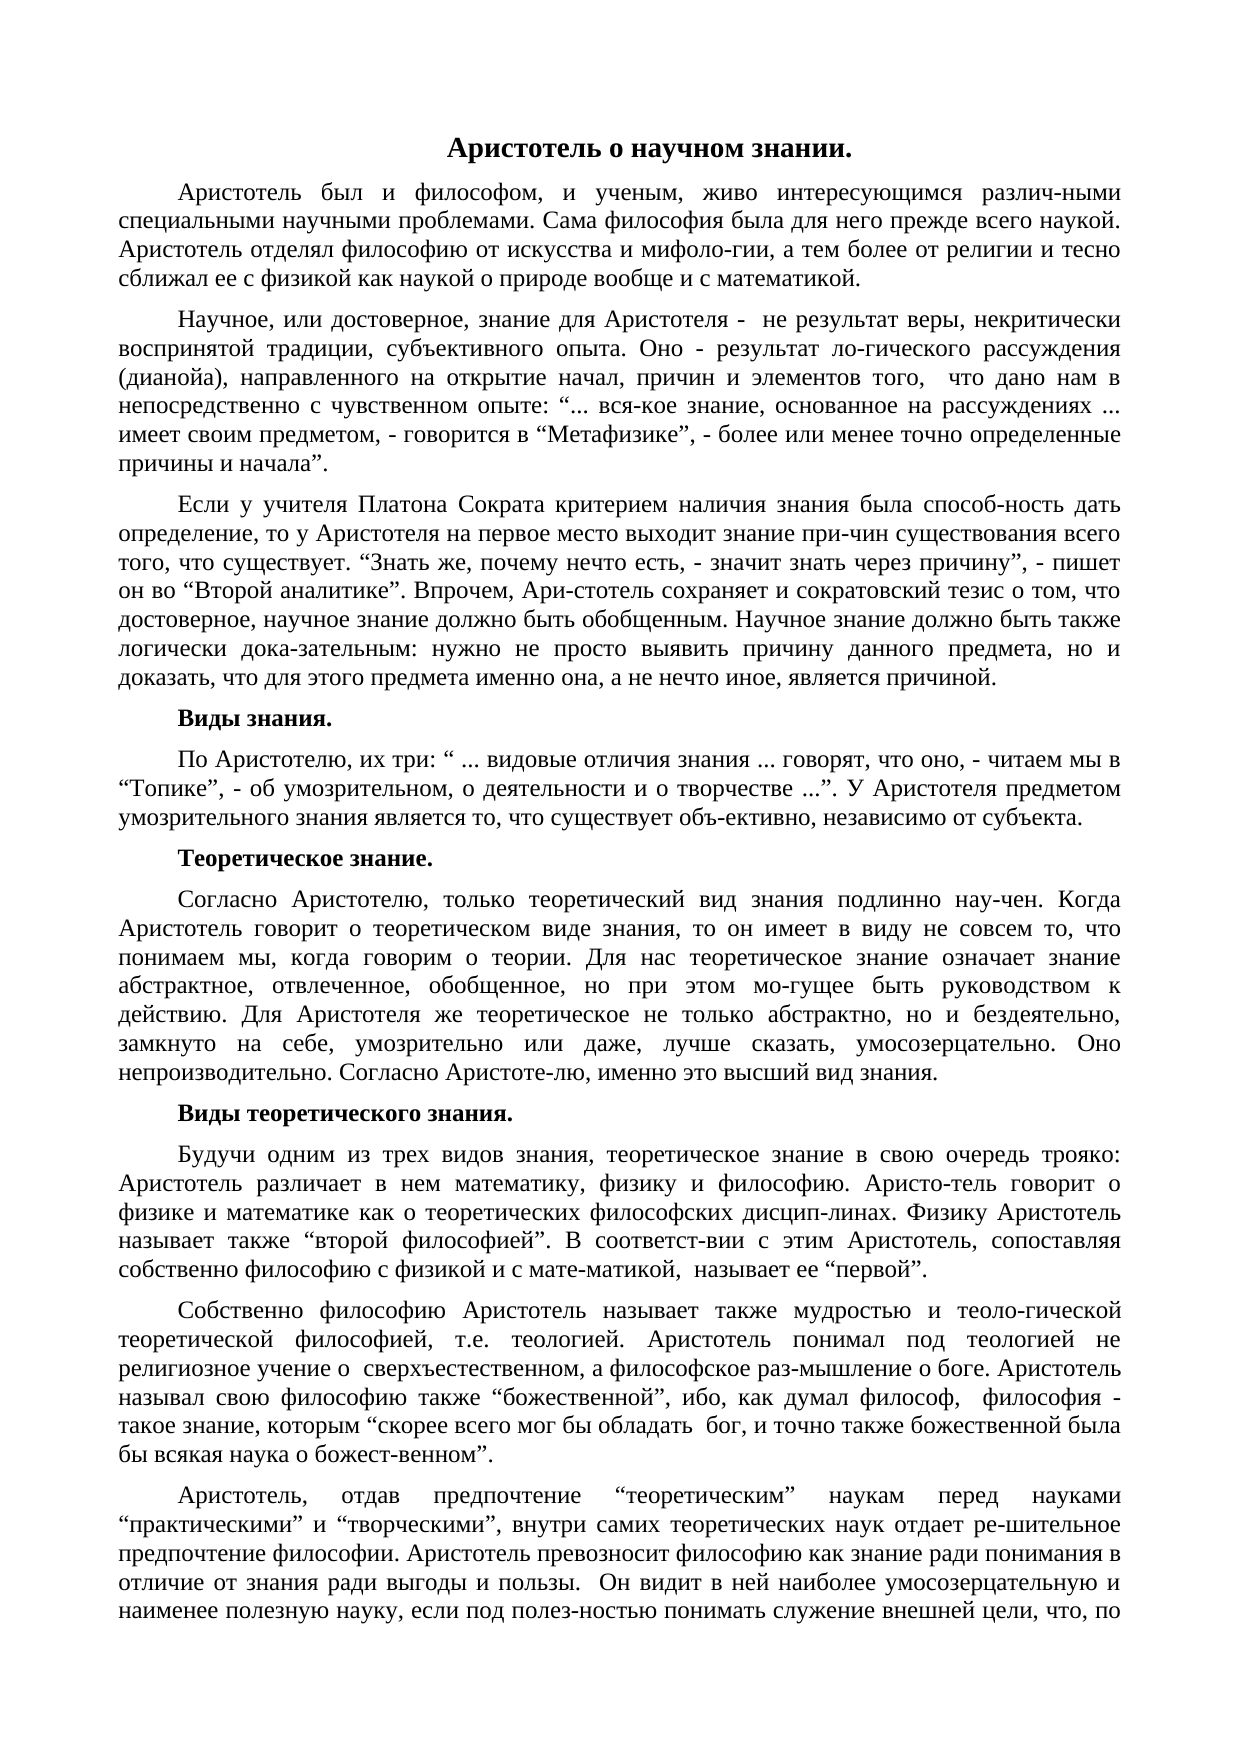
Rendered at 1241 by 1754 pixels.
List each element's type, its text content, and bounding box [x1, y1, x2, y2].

text Если у учителя Платона Сократа критерием наличия знания была способ-ность дать определение, то у Аристотеля на первое место выходит знание при-чин существования всего того, что существует. “Знать же, почему нечто есть, - значит знать через причину”, - пишет он во “Второй аналитике”. Впрочем, Ари-стотель сохраняет и сократовский тезис о том, что достоверное, научное знание должно быть обобщенным. Научное знание должно быть также логически дока-зательным: нужно не просто выявить причину данного предмета, но и доказать, что для этого предмета именно она, а не нечто иное, является причиной. [118, 489, 1122, 690]
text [118, 1480, 1122, 1624]
text Аристотель о научном знании. [118, 131, 1122, 164]
text Согласно Аристотелю, только теоретический вид знания подлинно нау-чен. Когда Аристотель говорит о теоретическом виде знания, то он имеет в виду не совсем то, что понимаем мы, когда говорим о теории. Для нас теоретическое знание означает знание абстрактное, отвлеченное, обобщенное, но при этом мо-гущее быть руководством к действию. Для Аристотеля же теоретическое не только абстрактно, но и бездеятельно, замкнуто на себе, умозрительно или даже, лучше сказать, умосозерцательно. Оно непроизводительно. Согласно Аристоте-лю, именно это высший вид знания. [118, 884, 1122, 1085]
text Виды теоретического знания. [118, 1098, 1122, 1127]
text По Аристотелю, их три: “ ... видовые отличия знания ... говорят, что оно, - читаем мы в “Топике”, - об умозрительном, о деятельности и о творчестве ...”. У Аристотеля предметом умозрительного знания является то, что существует объ-ективно, независимо от субъекта. [118, 744, 1122, 830]
text Будучи одним из трех видов знания, теоретическое знание в свою очередь трояко: Аристотель различает в нем математику, физику и философию. Аристо-тель говорит о физике и математике как о теоретических философских дисцип-линах. Физику Аристотель называет также “второй философией”. В соответст-вии с этим Аристотель, сопоставляя собственно философию с физикой и с мате-матикой, называет ее “первой”. [118, 1139, 1122, 1283]
text Виды знания. [118, 703, 1122, 732]
text Аристотель был и философом, и ученым, живо интересующимся различ-ными специальными научными проблемами. Сама философия была для него прежде всего наукой. Аристотель отделял философию от искусства и мифоло-гии, а тем более от религии и тесно сближал ее с физикой как наукой о природе вообще и с математикой. [118, 177, 1122, 292]
text Собственно философию Аристотель называет также мудростью и теоло-гической теоретической философией, т.е. теологией. Аристотель понимал под теологией не религиозное учение о сверхъестественном, а философское раз-мышление о боге. Аристотель называл свою философию также “божественной”, ибо, как думал философ, философия - такое знание, которым “скорее всего мог бы обладать бог, и точно также божественной была бы всякая наука о божест-венном”. [118, 1295, 1122, 1468]
text Научное, или достоверное, знание для Аристотеля - не результат веры, некритически воспринятой традиции, субъективного опыта. Оно - результат ло-гического рассуждения (дианойа), направленного на открытие начал, причин и элементов того, что дано нам в непосредственно с чувственном опыте: “... вся-кое знание, основанное на рассуждениях ... имеет своим предметом, - говорится в “Метафизике”, - более или менее точно определенные причины и начала”. [118, 304, 1122, 477]
text Теоретическое знание. [118, 843, 1122, 872]
